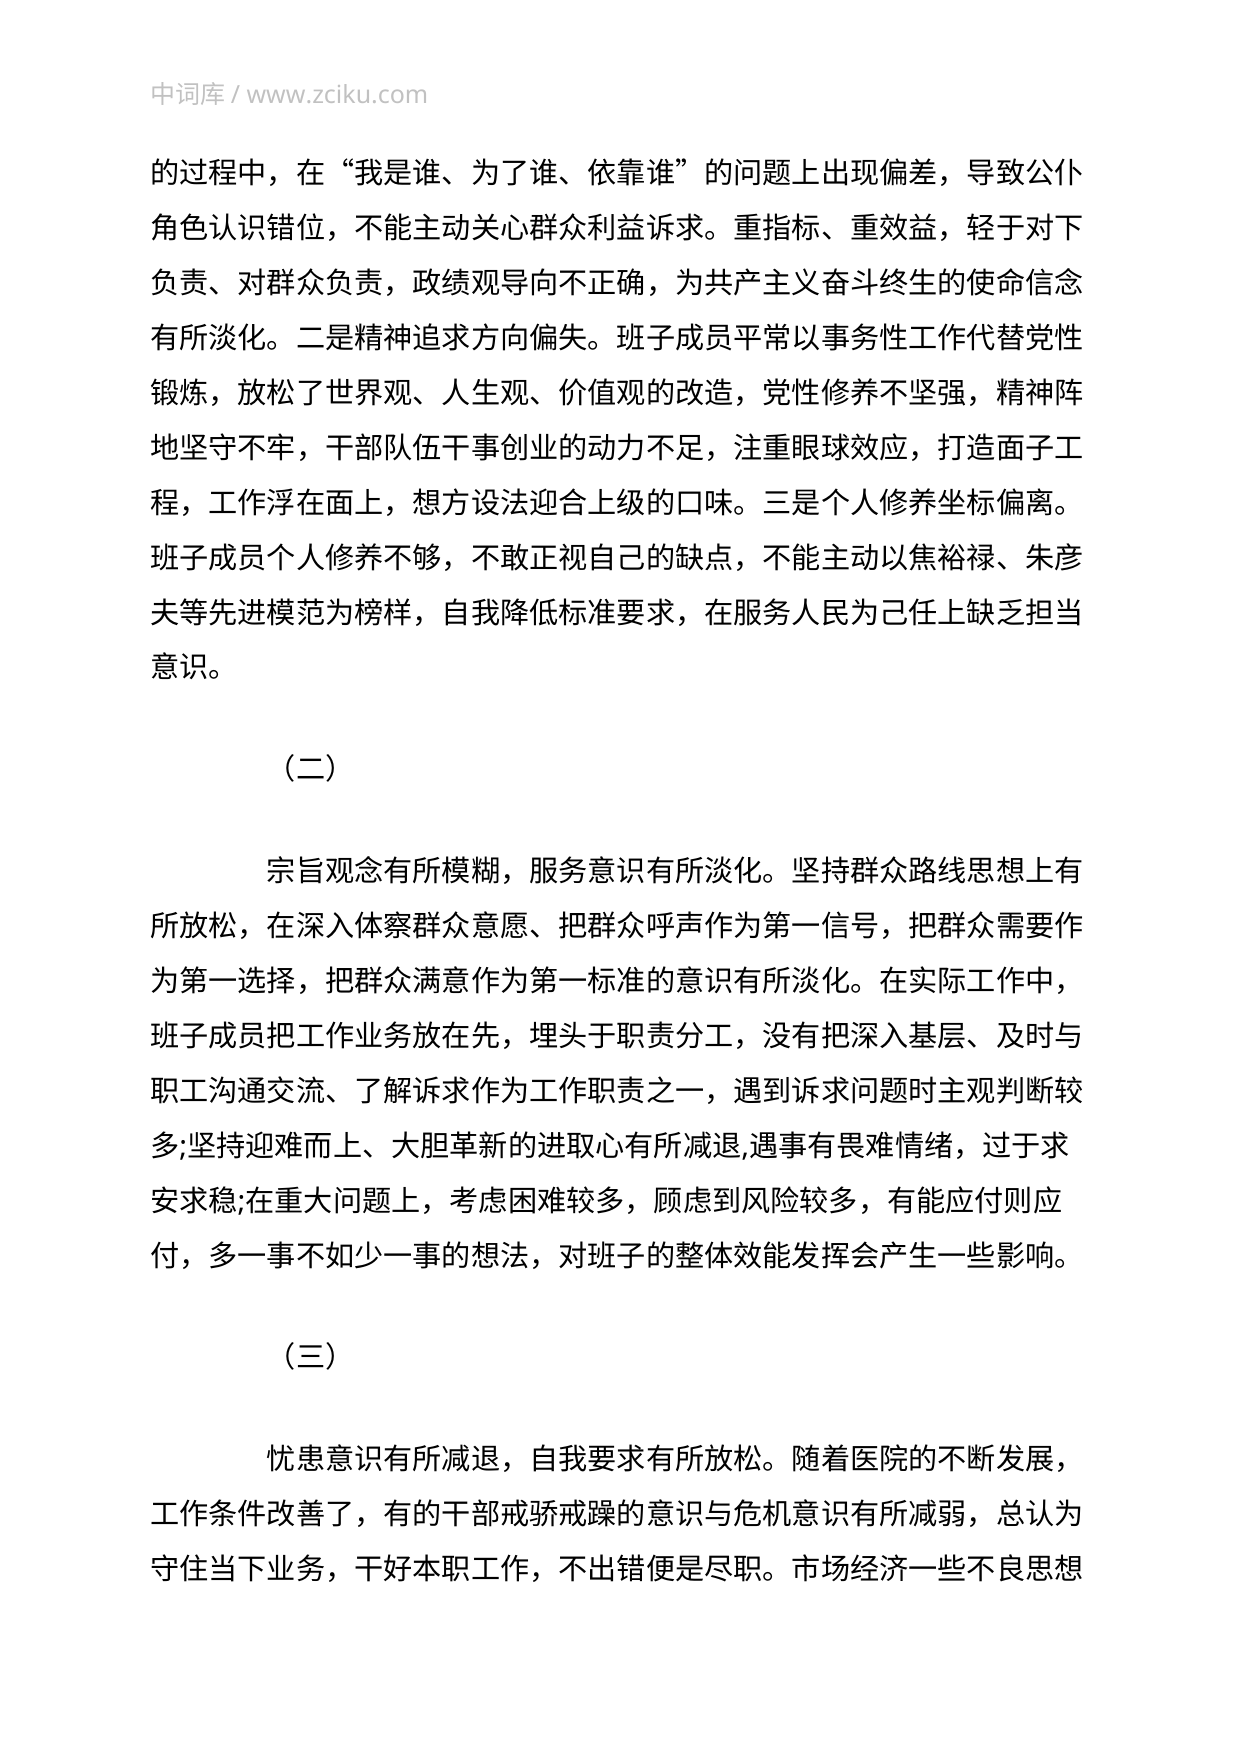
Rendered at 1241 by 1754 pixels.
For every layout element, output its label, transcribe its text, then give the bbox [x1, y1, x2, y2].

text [150, 150, 1090, 686]
text 宗旨观念有所模糊，服务意识有所淡化。坚持群众路线思想上有所放松，在深入体察群众意愿、把群众呼声作为第一信号，把群众需要作为第一选择，把群众满意作为第一标准的意识有所淡化。在实际工作中，班子成员把工作业务放在先，埋头于职责分工，没有把深入基层、及时与职工沟通交流、了解诉求作为工作职责之一，遇到诉求问题时主观判断较多;坚持迎难而上、大胆革新的进取心有所减退,遇事有畏难情绪，过于求安求稳;在重大问题上，考虑困难较多，顾虑到风险较多，有能应付则应付，多一事不如少一事的想法，对班子的整体效能发挥会产生一些影响。 [150, 848, 1090, 1274]
text （三） [150, 1334, 1090, 1376]
text （二） [150, 746, 1090, 788]
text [150, 1436, 1090, 1588]
